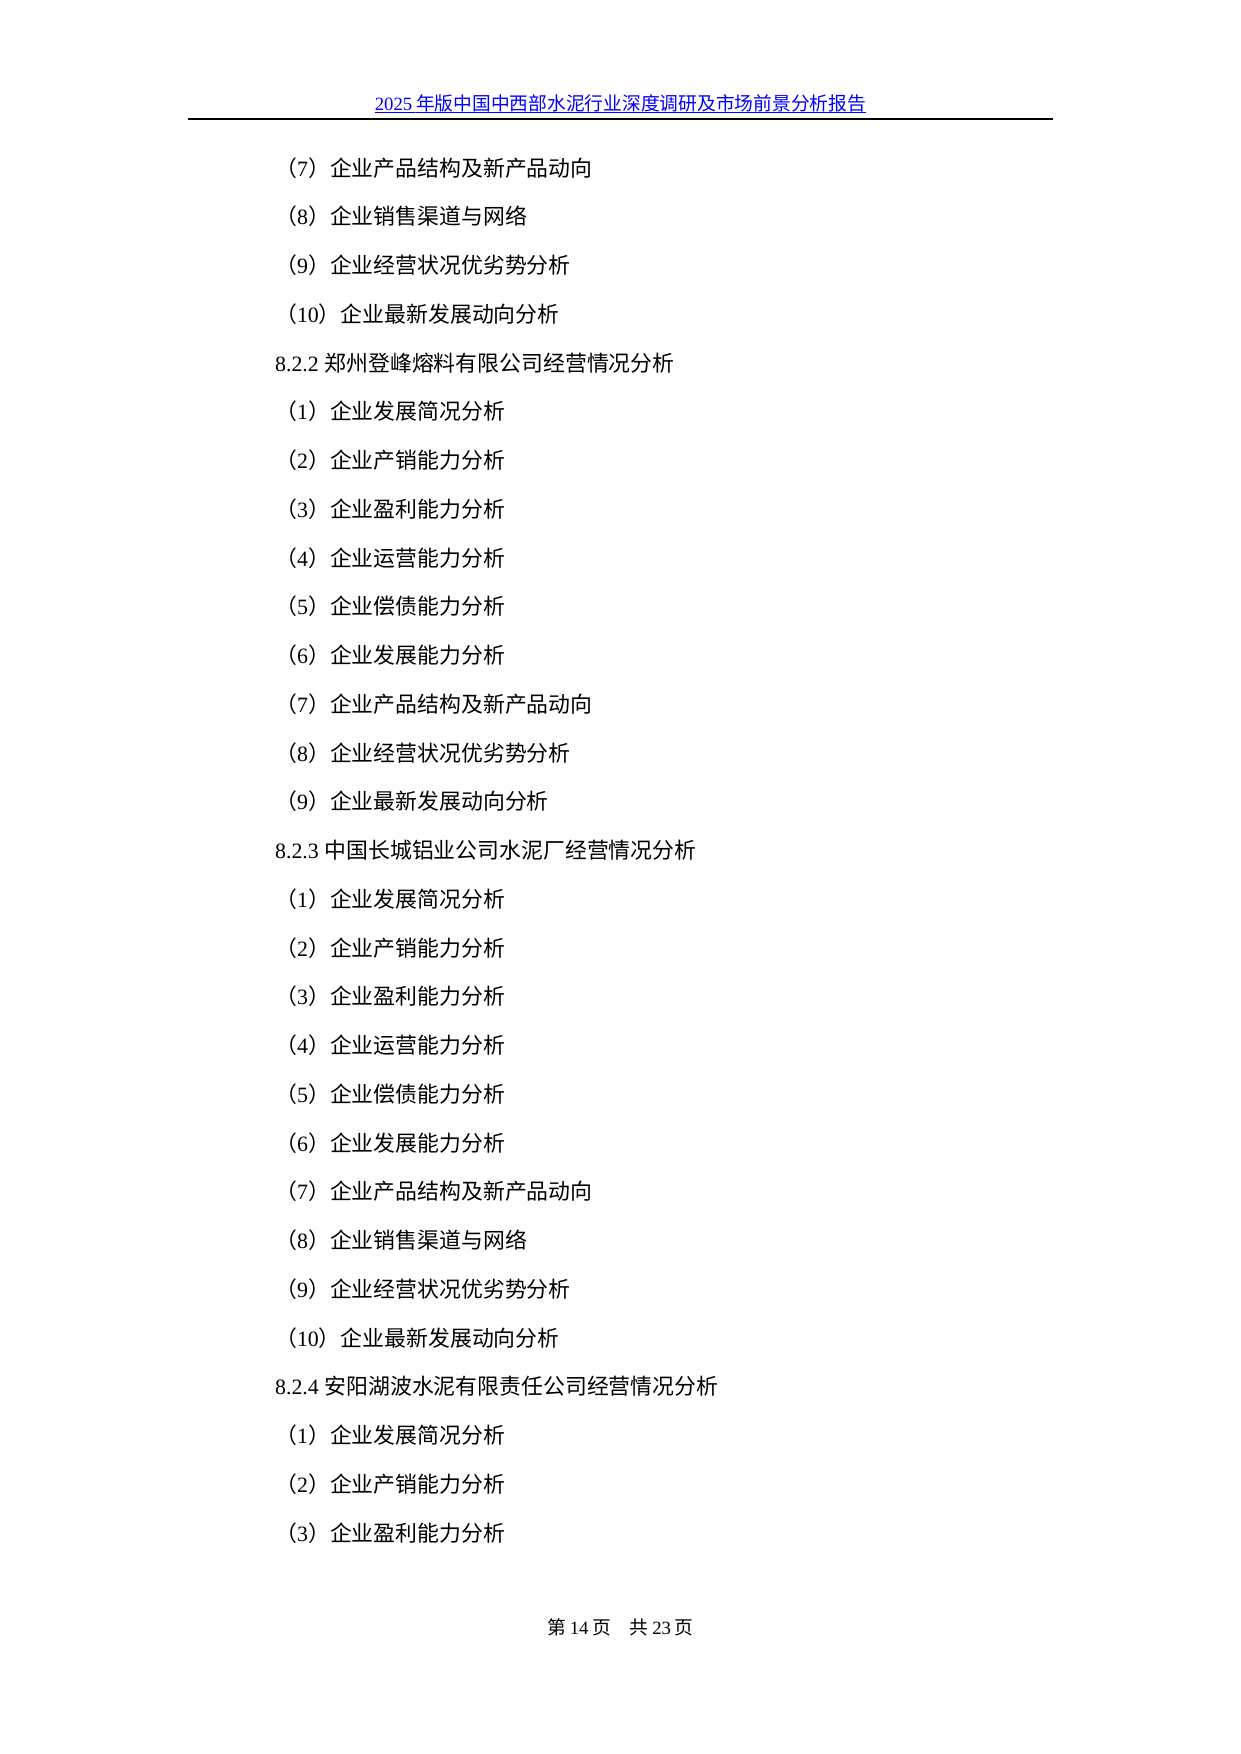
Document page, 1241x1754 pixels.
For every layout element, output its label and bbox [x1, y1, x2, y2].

text [187, 150, 1053, 1548]
